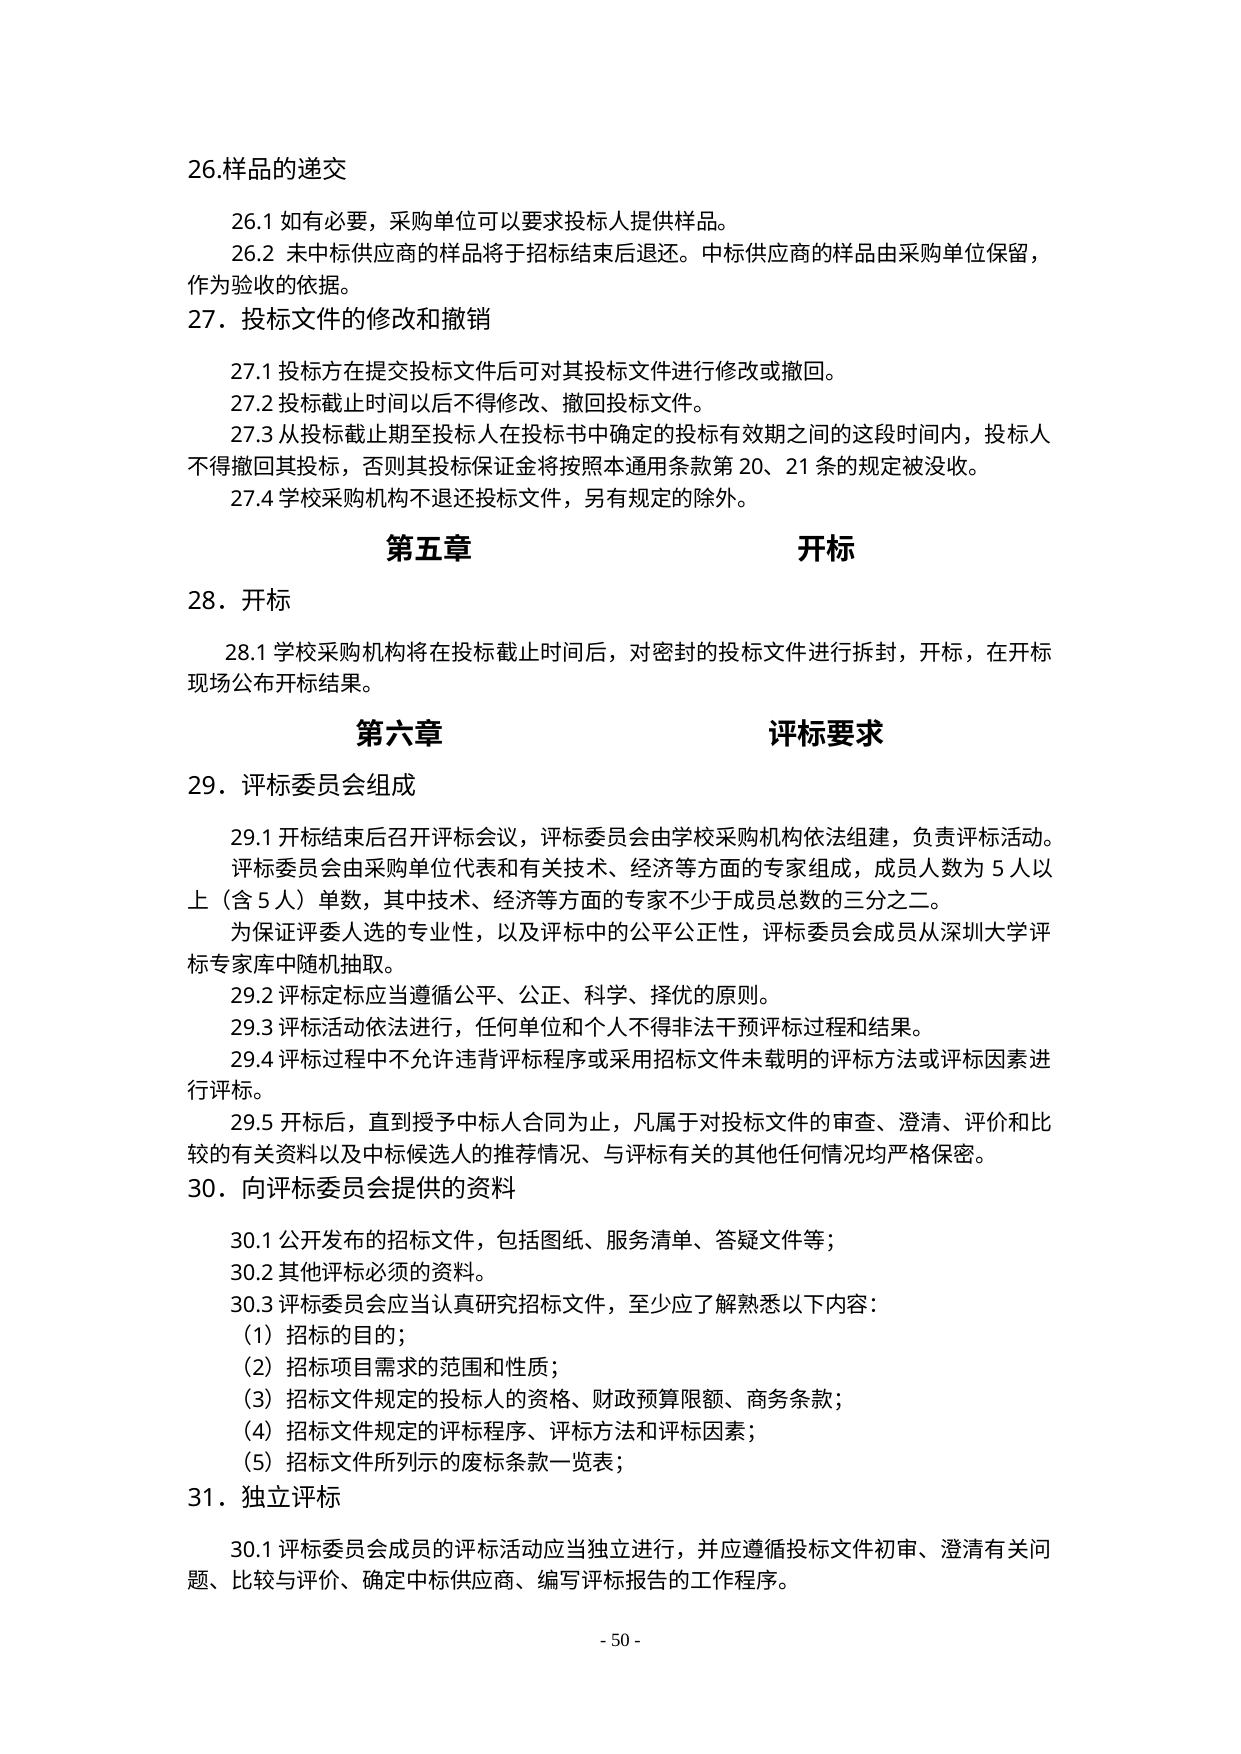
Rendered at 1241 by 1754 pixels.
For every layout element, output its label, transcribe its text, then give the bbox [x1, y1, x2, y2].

text 31．独立评标 [187, 1477, 1053, 1513]
text 26.2 未中标供应商的样品将于招标结束后退还。中标供应商的样品由采购单位保留，作为验收的依据。 [187, 236, 1053, 299]
text 26.1 如有必要，采购单位可以要求投标人提供样品。 [187, 204, 1053, 236]
text 27．投标文件的修改和撤销 [187, 299, 1053, 336]
list 开标 [187, 525, 1053, 568]
text 28.1学校采购机构将在投标截止时间后，对密封的投标文件进行拆封，开标，在开标现场公布开标结果。 [187, 634, 1053, 698]
text （5）招标文件所列示的废标条款一览表； [187, 1445, 1053, 1477]
text （1）招标的目的； [187, 1318, 1053, 1350]
text 30．向评标委员会提供的资料 [187, 1169, 1053, 1205]
text 27.2投标截止时间以后不得修改、撤回投标文件。 [187, 386, 1053, 417]
text 评标委员会由采购单位代表和有关技术、经济等方面的专家组成，成员人数为5人以上（含5人）单数，其中技术、经济等方面的专家不少于成员总数的三分之二。 [187, 851, 1053, 915]
text 28．开标 [187, 580, 1053, 616]
text 29.4评标过程中不允许违背评标程序或采用招标文件未载明的评标方法或评标因素进行评标。 [187, 1042, 1053, 1105]
text 26.样品的递交 [187, 150, 1053, 186]
text （3）招标文件规定的投标人的资格、财政预算限额、商务条款； [187, 1382, 1053, 1414]
text 27.3从投标截止期至投标人在投标书中确定的投标有效期之间的这段时间内，投标人不得撤回其投标，否则其投标保证金将按照本通用条款第20、21条的规定被没收。 [187, 417, 1053, 481]
text （2）招标项目需求的范围和性质； [187, 1350, 1053, 1382]
text 29.2评标定标应当遵循公平、公正、科学、择优的原则。 [187, 978, 1053, 1010]
text 29.1开标结束后召开评标会议，评标委员会由学校采购机构依法组建，负责评标活动。 [187, 819, 1053, 851]
text 为保证评委人选的专业性，以及评标中的公平公正性，评标委员会成员从深圳大学评标专家库中随机抽取。 [187, 915, 1053, 978]
text 30.1评标委员会成员的评标活动应当独立进行，并应遵循投标文件初审、澄清有关问题、比较与评价、确定中标供应商、编写评标报告的工作程序。 [187, 1532, 1053, 1595]
text 29.5 开标后，直到授予中标人合同为止，凡属于对投标文件的审查、澄清、评价和比较的有关资料以及中标候选人的推荐情况、与评标有关的其他任何情况均严格保密。 [187, 1105, 1053, 1169]
text 29.3评标活动依法进行，任何单位和个人不得非法干预评标过程和结果。 [187, 1010, 1053, 1042]
text 27.4学校采购机构不退还投标文件，另有规定的除外。 [187, 481, 1053, 513]
text 30.2其他评标必须的资料。 [187, 1255, 1053, 1287]
text （4）招标文件规定的评标程序、评标方法和评标因素； [187, 1414, 1053, 1445]
text 29．评标委员会组成 [187, 765, 1053, 801]
text 30.3评标委员会应当认真研究招标文件，至少应了解熟悉以下内容： [187, 1287, 1053, 1318]
list 评标要求 [187, 710, 1053, 753]
text 27.1投标方在提交投标文件后可对其投标文件进行修改或撤回。 [187, 354, 1053, 386]
text 30.1公开发布的招标文件，包括图纸、服务清单、答疑文件等； [187, 1223, 1053, 1255]
